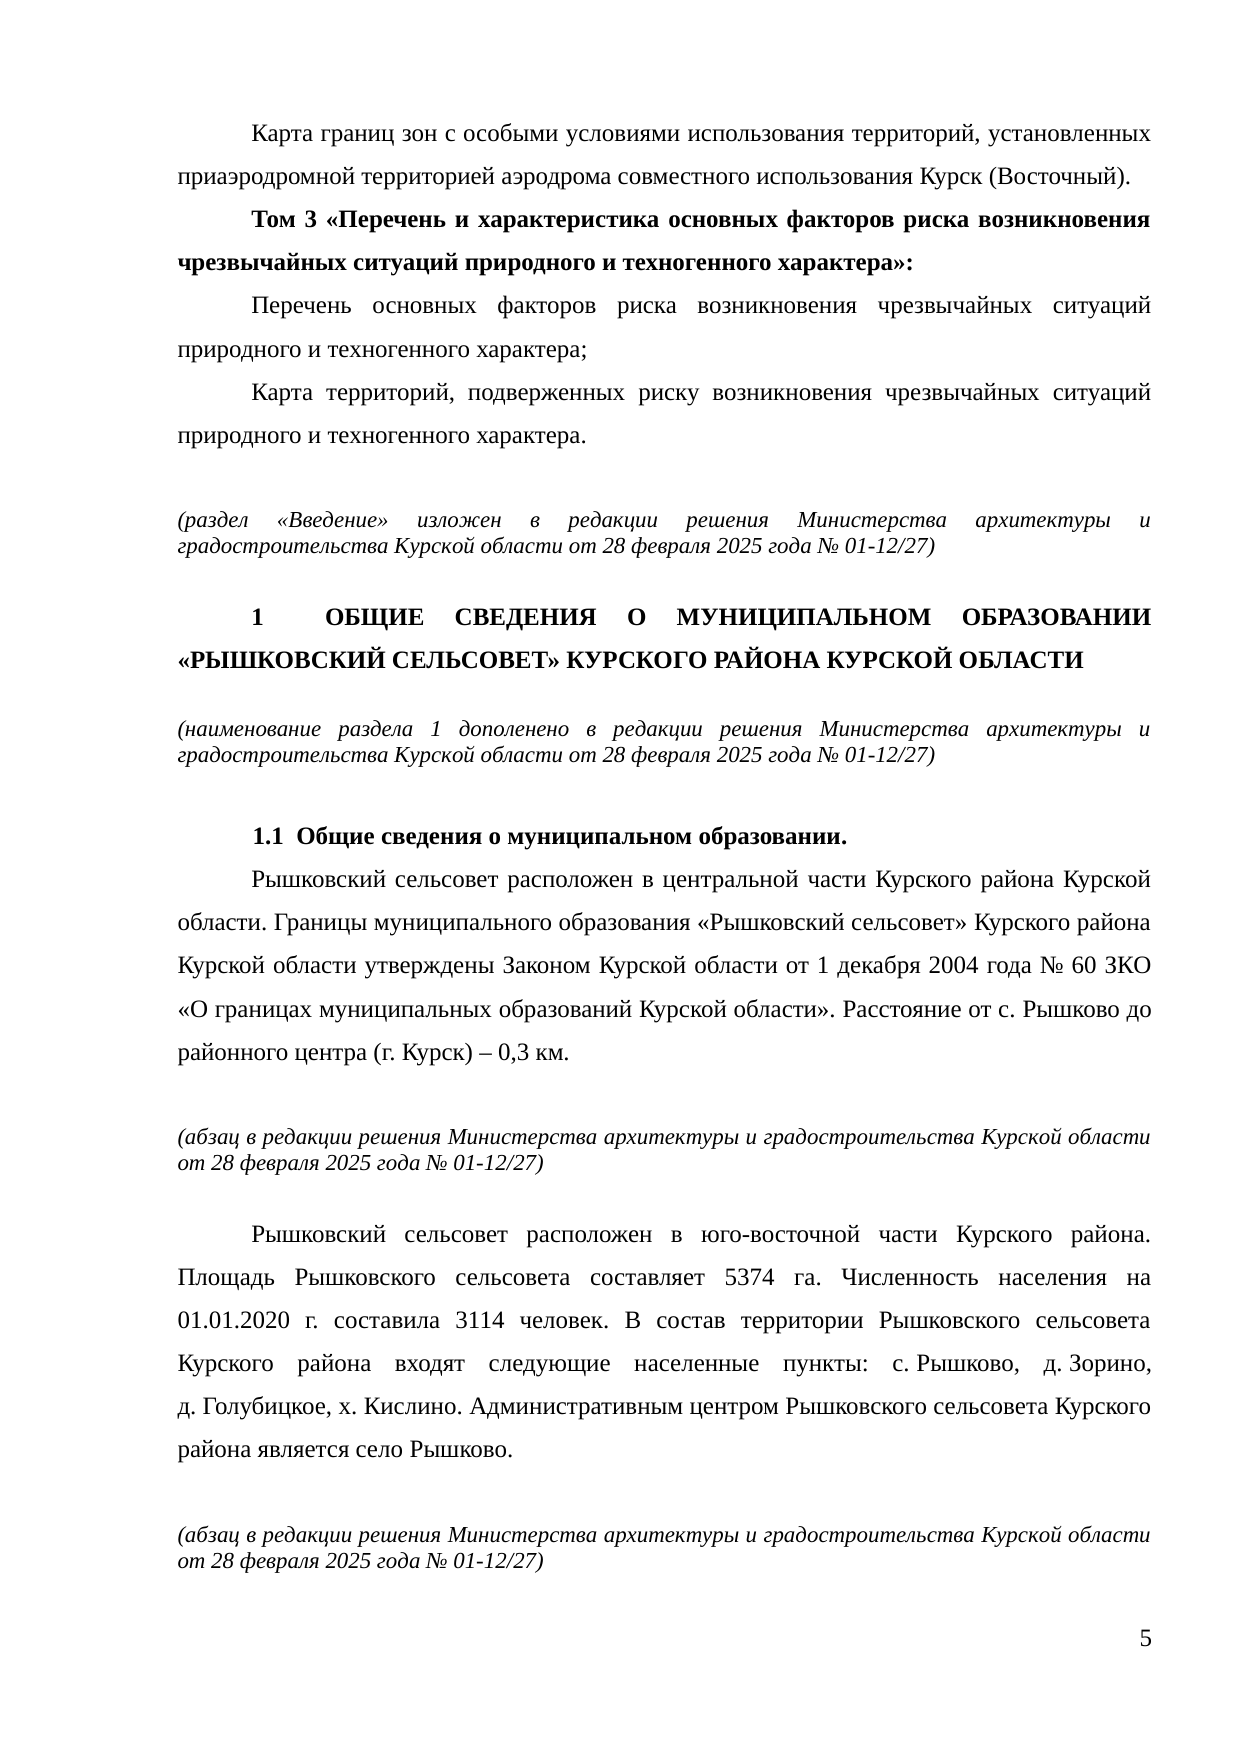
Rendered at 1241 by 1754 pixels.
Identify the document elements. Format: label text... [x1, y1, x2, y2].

text (абзац в редакции решения Министерства архитектуры и градостроительства Курской области от 28 февраля 2025 года № 01-12/27) [177, 1123, 1152, 1176]
text Том 3 «Перечень и характеристика основных факторов риска возникновения чрезвычайных ситуаций природного и техногенного характера»: [177, 204, 1152, 276]
text Рышковский сельсовет расположен в юго-восточной части Курского района. Площадь Рышковского сельсовета составляет 5374 га. Численность населения на 01.01.2020 г. составила 3114 человек. В состав территории Рышковского сельсовета Курского района входят следующие населенные пункты: с. Рышково, д. Зорино, д. Голубицкое, х. Кислино. Административным центром Рышковского сельсовета Курского района является село Рышково. [177, 1219, 1152, 1463]
text Карта территорий, подверженных риску возникновения чрезвычайных ситуаций природного и техногенного характера. [177, 377, 1152, 449]
text (раздел «Введение» изложен в редакции решения Министерства архитектуры и градостроительства Курской области от 28 февраля 2025 года № 01-12/27) [177, 506, 1152, 559]
text Карта границ зон с особыми условиями использования территорий, установленных приаэродромной территорией аэродрома совместного использования Курск (Восточный). [177, 118, 1152, 190]
text (абзац в редакции решения Министерства архитектуры и градостроительства Курской области от 28 февраля 2025 года № 01-12/27) [177, 1521, 1152, 1573]
text Рышковский сельсовет расположен в центральной части Курского района Курской области. Границы муниципального образования «Рышковский сельсовет» Курского района Курской области утверждены Законом Курской области от 1 декабря 2004 года № 60 ЗКО «О границах муниципальных образований Курской области». Расстояние от с. Рышково до районного центра (г. Курск) – 0,3 км. [177, 864, 1152, 1066]
text Перечень основных факторов риска возникновения чрезвычайных ситуаций природного и техногенного характера; [177, 291, 1152, 362]
subtitle Общие сведения о муниципальном образовании. [252, 821, 1152, 850]
subtitle ОБЩИЕ СВЕДЕНИЯ О МУНИЦИПАЛЬНОМ ОБРАЗОВАНИИ «РЫШКОВСКИЙ СЕЛЬСОВЕТ» КУРСКОГО РАЙОНА КУРСКОЙ ОБЛАСТИ [177, 602, 1152, 674]
text (наименование раздела 1 дополенено в редакции решения Министерства архитектуры и градостроительства Курской области от 28 февраля 2025 года № 01-12/27) [177, 715, 1152, 767]
